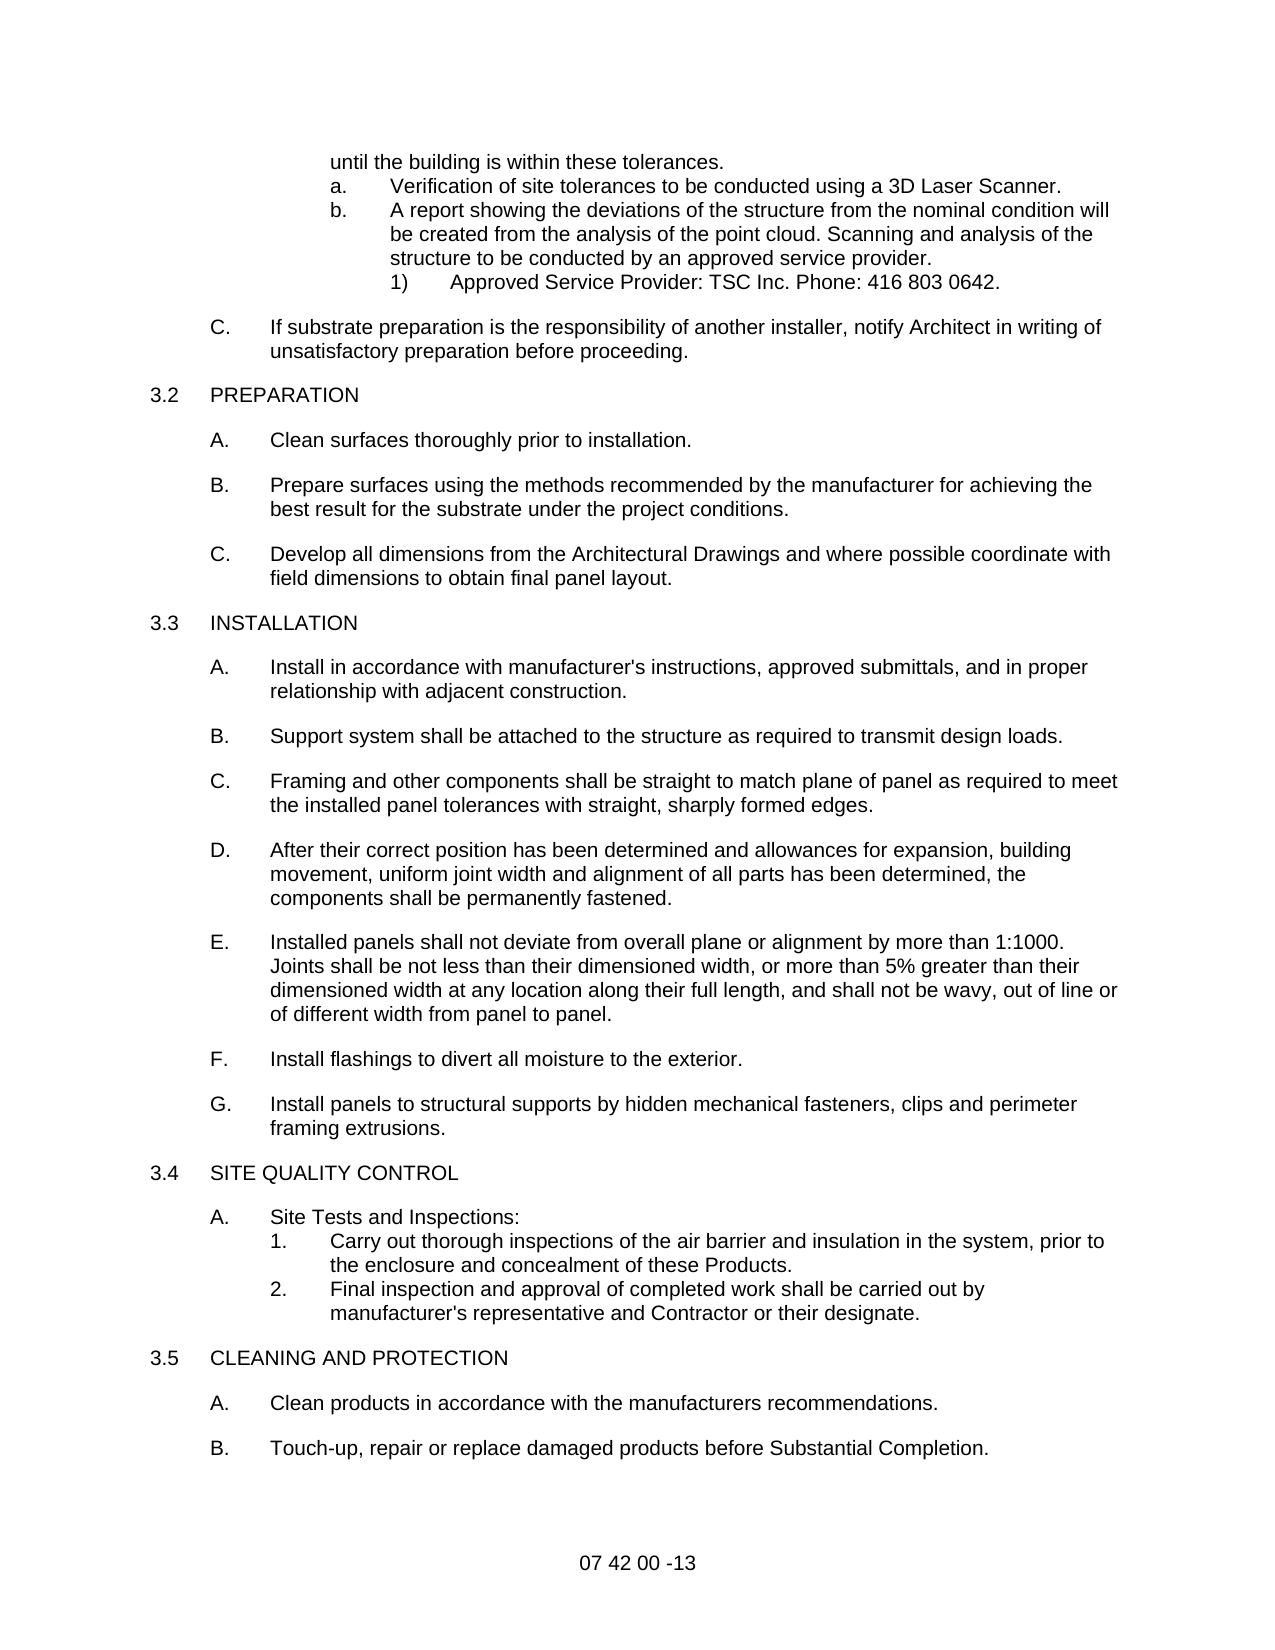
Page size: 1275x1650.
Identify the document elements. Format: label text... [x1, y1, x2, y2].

list A report showing the deviations of the structure from the nominal condition will be created from the analysis of the point cloud. Scanning and analysis of the structure to be conducted by an approved service provider. [330, 198, 1125, 270]
list Clean surfaces thoroughly prior to installation. [210, 428, 1125, 452]
list Site Tests and Inspections: [210, 1205, 1125, 1229]
list Install in accordance with manufacturer's instructions, approved submittals, and in proper relationship with adjacent construction. [210, 655, 1125, 703]
list Touch-up, repair or replace damaged products before Substantial Completion. [210, 1435, 1125, 1459]
list PREPARATION [150, 383, 1125, 407]
list Support system shall be attached to the structure as required to transmit design loads. [210, 724, 1125, 748]
list Final inspection and approval of completed work shall be carried out by manufacturer's representative and Contractor or their designate. [270, 1277, 1125, 1325]
list Framing and other components shall be straight to match plane of panel as required to meet the installed panel tolerances with straight, sharply formed edges. [210, 769, 1125, 817]
list Install panels to structural supports by hidden mechanical fasteners, clips and perimeter framing extrusions. [210, 1092, 1125, 1139]
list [270, 150, 1125, 174]
list INSTALLATION [150, 610, 1125, 634]
list Carry out thorough inspections of the air barrier and insulation in the system, prior to the enclosure and concealment of these Products. [270, 1229, 1125, 1277]
list Develop all dimensions from the Architectural Drawings and where possible coordinate with field dimensions to obtain final panel layout. [210, 542, 1125, 589]
list Approved Service Provider: TSC Inc. Phone: 416 803 0642. [390, 270, 1125, 294]
list If substrate preparation is the responsibility of another installer, notify Architect in writing of unsatisfactory preparation before proceeding. [210, 314, 1125, 362]
list SITE QUALITY CONTROL [150, 1160, 1125, 1184]
list Prepare surfaces using the methods recommended by the manufacturer for achieving the best result for the substrate under the project conditions. [210, 473, 1125, 521]
list Clean products in accordance with the manufacturers recommendations. [210, 1391, 1125, 1414]
list Install flashings to divert all moisture to the exterior. [210, 1047, 1125, 1071]
list Installed panels shall not deviate from overall plane or alignment by more than 1:1000. Joints shall be not less than their dimensioned width, or more than 5% greater than their dimensioned width at any location along their full length, and shall not be wavy, out of line or of different width from panel to panel. [210, 930, 1125, 1026]
list CLEANING AND PROTECTION [150, 1346, 1125, 1370]
list After their correct position has been determined and allowances for expansion, building movement, uniform joint width and alignment of all parts has been determined, the components shall be permanently fastened. [210, 837, 1125, 909]
list Verification of site tolerances to be conducted using a 3D Laser Scanner. [330, 174, 1125, 198]
